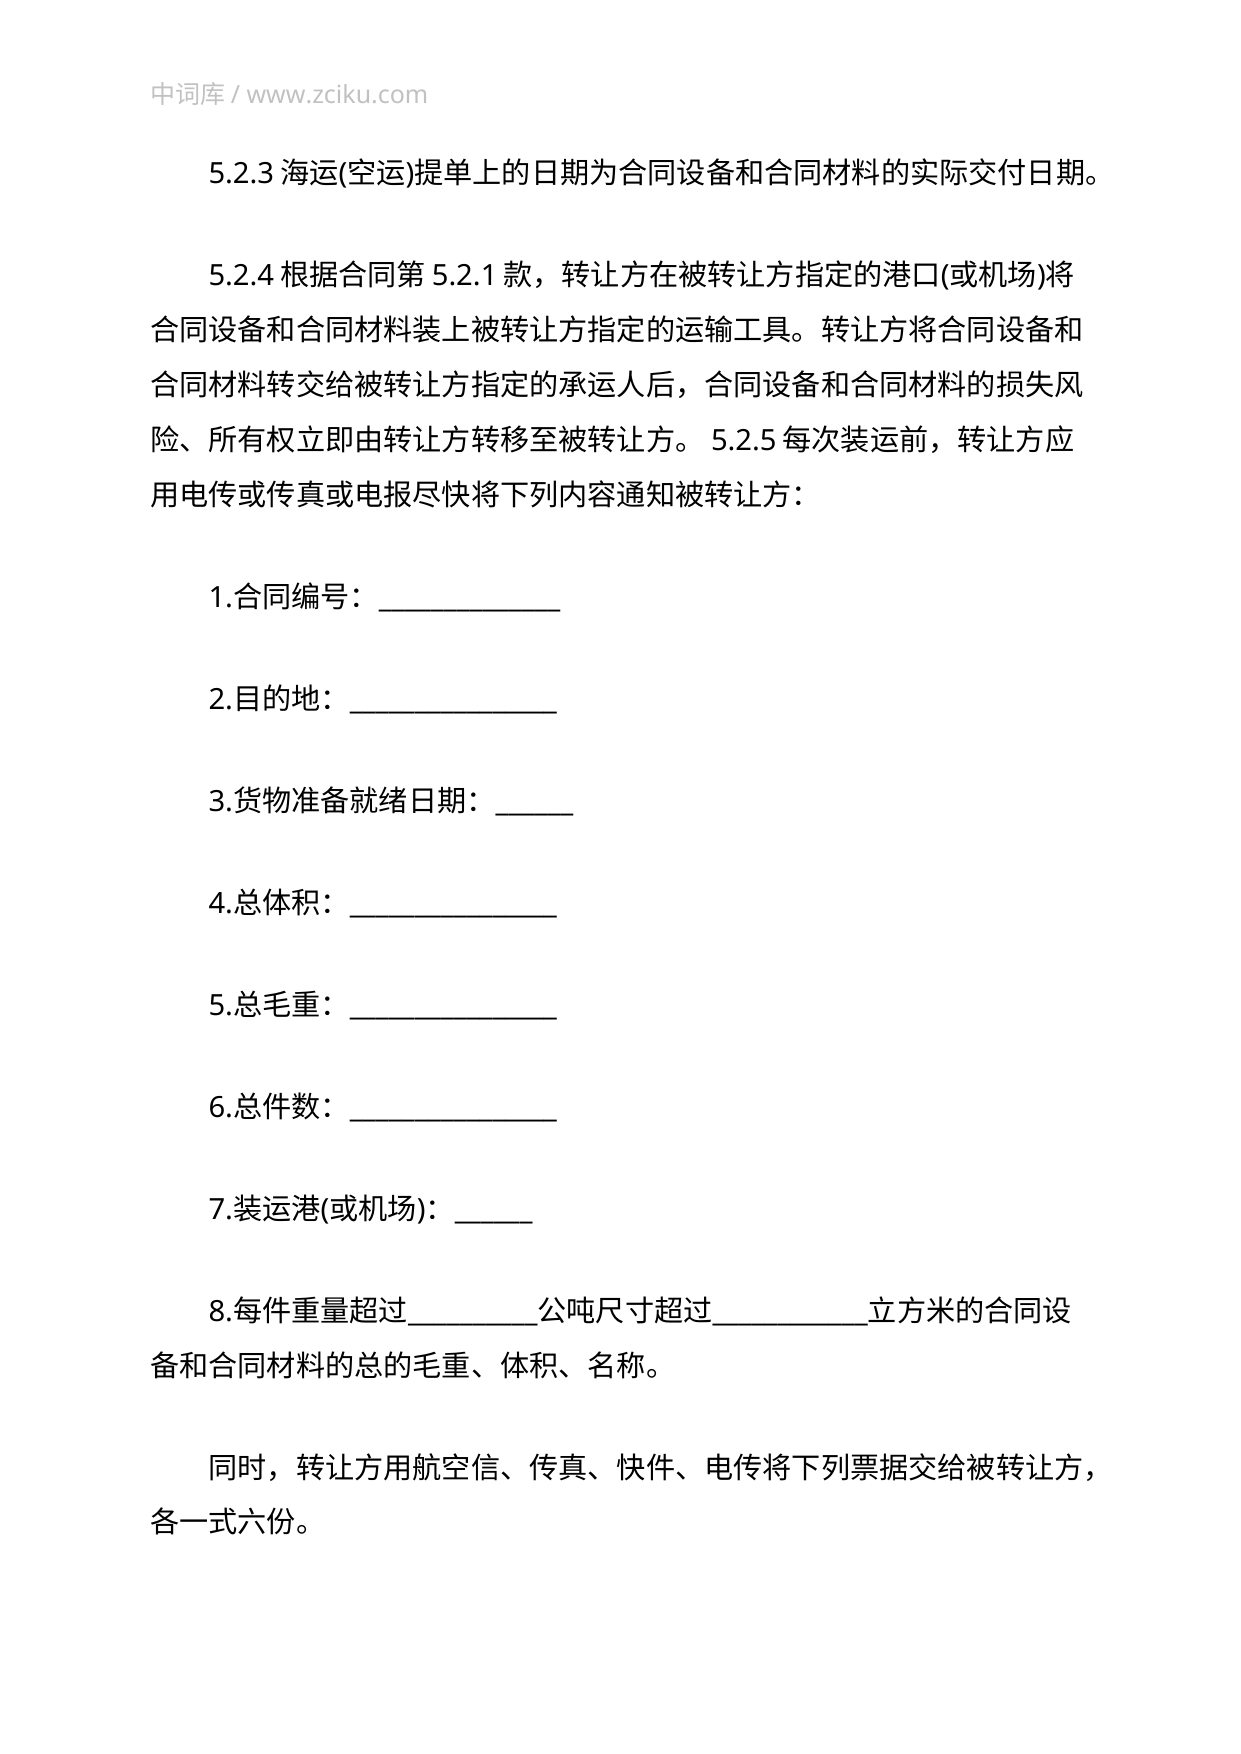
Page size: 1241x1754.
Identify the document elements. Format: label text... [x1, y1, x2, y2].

text 1.合同编号：______________ [150, 573, 1090, 616]
text 3.货物准备就绪日期：______ [150, 777, 1090, 820]
text 7.装运港(或机场)：______ [150, 1185, 1090, 1228]
text 2.目的地：________________ [150, 676, 1090, 718]
text 6.总件数：________________ [150, 1083, 1090, 1126]
text 8.每件重量超过__________公吨尺寸超过____________立方米的合同设备和合同材料的总的毛重、体积、名称。 [150, 1287, 1090, 1385]
text 5.2.4根据合同第5.2.1款，转让方在被转让方指定的港口(或机场)将合同设备和合同材料装上被转让方指定的运输工具。转让方将合同设备和合同材料转交给被转让方指定的承运人后，合同设备和合同材料的损失风险、所有权立即由转让方转移至被转让方。 5.2.5每次装运前，转让方应用电传或传真或电报尽快将下列内容通知被转让方： [150, 252, 1090, 514]
text 4.总体积：________________ [150, 879, 1090, 922]
text 5.总毛重：________________ [150, 981, 1090, 1024]
text 5.2.3海运(空运)提单上的日期为合同设备和合同材料的实际交付日期。 [150, 150, 1090, 192]
text 同时，转让方用航空信、传真、快件、电传将下列票据交给被转让方，各一式六份。 [150, 1444, 1090, 1541]
